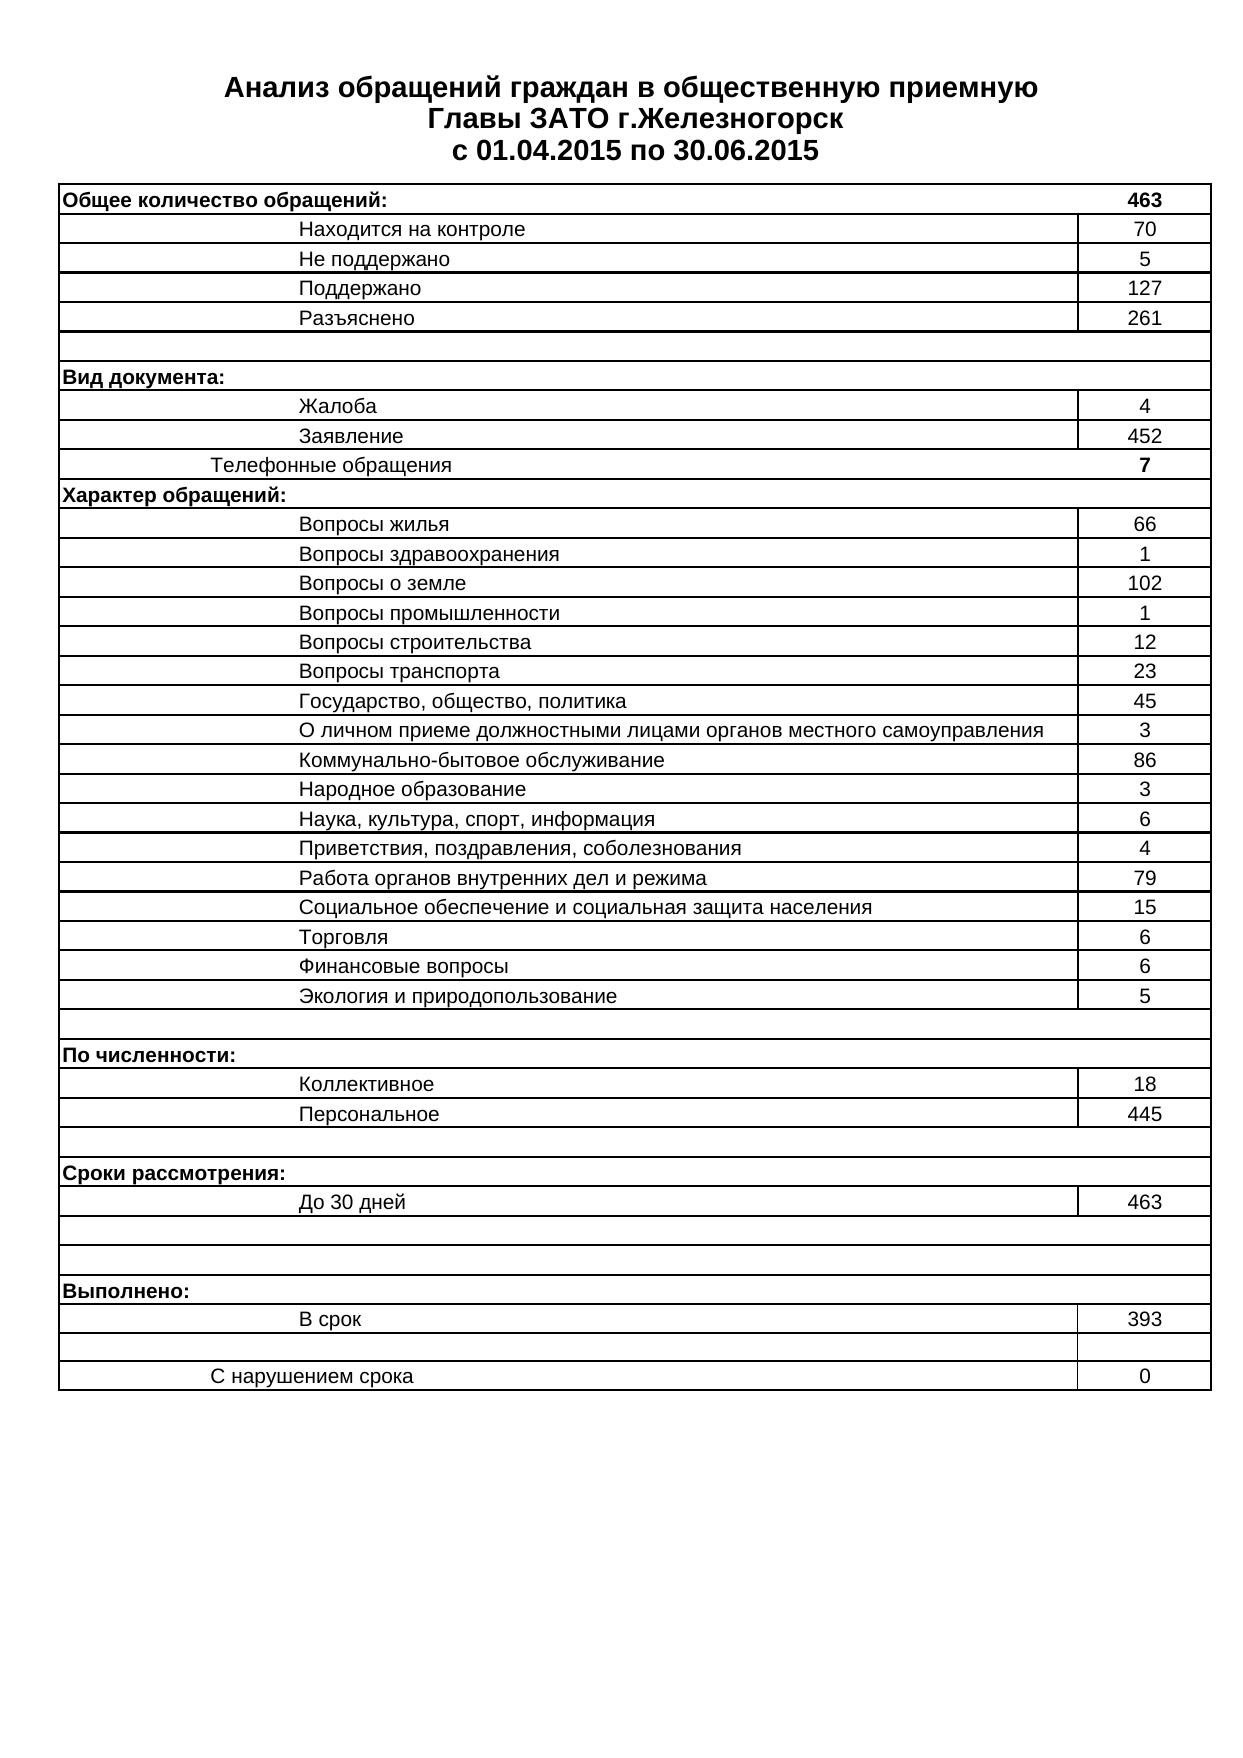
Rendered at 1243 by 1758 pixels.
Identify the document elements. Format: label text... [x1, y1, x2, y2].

table_cell В срок [296, 1305, 1077, 1332]
table_cell Торговля [296, 922, 1077, 949]
table_cell 5 [1079, 244, 1210, 271]
table_cell [60, 509, 296, 537]
table_cell О личном приеме должностными лицами органов местного самоуправления [296, 716, 1077, 743]
table_cell [60, 1217, 1078, 1244]
table_cell 6 [1079, 922, 1210, 949]
table_cell Вопросы транспорта [296, 657, 1077, 684]
table_cell [1078, 333, 1210, 360]
table_cell [1078, 1276, 1210, 1303]
table_cell С нарушением срока [60, 1362, 1077, 1389]
table_cell Народное образование [296, 775, 1077, 802]
table_cell [59, 177, 1211, 183]
table_cell Социальное обеспечение и социальная защита населения [296, 893, 1077, 920]
table_cell 6 [1079, 951, 1210, 979]
table_cell 102 [1079, 568, 1210, 596]
table_cell Персональное [296, 1099, 1077, 1126]
table_cell [60, 627, 296, 654]
table_cell [60, 539, 296, 566]
table_cell [1078, 1040, 1210, 1067]
table_cell [60, 244, 296, 271]
table_cell [60, 1305, 296, 1332]
table_cell 1 [1079, 539, 1210, 566]
table_cell [60, 745, 296, 772]
table_cell [60, 303, 296, 330]
table_cell [60, 775, 296, 802]
table_cell Поддержано [296, 274, 1077, 301]
table_cell 3 [1079, 775, 1210, 802]
table_header Анализ обращений граждан в общественную приемную Главы ЗАТО г.Железногорск с 01.04.2015 по 30.06.2015 [59, 59, 1211, 177]
table_cell [1078, 1246, 1210, 1274]
table_cell 452 [1079, 421, 1210, 448]
table_cell 4 [1079, 391, 1210, 419]
table_cell 1 [1079, 598, 1210, 625]
table_cell 15 [1079, 893, 1210, 920]
table_cell Выполнено: [60, 1276, 1078, 1303]
table_cell [60, 1246, 1078, 1274]
table_cell Коммунально-бытовое обслуживание [296, 745, 1077, 772]
table_cell Экология и природопользование [296, 981, 1077, 1008]
table_cell 6 [1079, 804, 1210, 831]
table_cell Не поддержано [296, 244, 1077, 271]
table_cell [60, 716, 296, 743]
table_cell [60, 1010, 1078, 1038]
table_cell Вопросы о земле [296, 568, 1077, 596]
table_cell [60, 834, 296, 861]
table_cell Приветствия, поздравления, соболезнования [296, 834, 1077, 861]
table_cell По численности: [60, 1040, 1078, 1067]
table_cell 66 [1079, 509, 1210, 537]
table_cell Работа органов внутренних дел и режима [296, 863, 1077, 890]
table_cell Характер обращений: [60, 480, 1078, 507]
table_cell [60, 863, 296, 890]
table_cell [1078, 480, 1210, 507]
table_cell [60, 1128, 1078, 1156]
table_cell [1078, 1010, 1210, 1038]
table_cell [60, 657, 296, 684]
table_cell Наука, культура, спорт, информация [296, 804, 1077, 831]
table_cell [60, 893, 296, 920]
table_cell 5 [1079, 981, 1210, 1008]
table_cell [60, 922, 296, 949]
table_cell [1078, 1158, 1210, 1185]
table_cell Вопросы жилья [296, 509, 1077, 537]
table_cell 79 [1079, 863, 1210, 890]
table_cell [60, 804, 296, 831]
table_cell 3 [1079, 716, 1210, 743]
table_cell [60, 1334, 296, 1360]
table_cell [60, 598, 296, 625]
table_cell 70 [1079, 215, 1210, 242]
table_cell 45 [1079, 686, 1210, 713]
table_cell [60, 215, 296, 242]
table_cell 261 [1079, 303, 1210, 330]
table_cell [60, 1099, 296, 1126]
table_cell [1078, 362, 1210, 389]
table_cell Телефонные обращения [60, 450, 1078, 478]
table_cell Вопросы промышленности [296, 598, 1077, 625]
table_cell [60, 1069, 296, 1097]
table_cell [60, 981, 296, 1008]
table_cell Разъяснено [296, 303, 1077, 330]
table_cell Жалоба [296, 391, 1077, 419]
table_cell [60, 686, 296, 713]
table_cell Вид документа: [60, 362, 1078, 389]
table_cell [60, 333, 1078, 360]
table_cell Сроки рассмотрения: [60, 1158, 1078, 1185]
table_cell Находится на контроле [296, 215, 1077, 242]
table_cell 18 [1079, 1069, 1210, 1097]
table_cell [1078, 1128, 1210, 1156]
table_cell Коллективное [296, 1069, 1077, 1097]
table_cell Государство, общество, политика [296, 686, 1077, 713]
table_cell 393 [1078, 1305, 1210, 1332]
table_cell 23 [1079, 657, 1210, 684]
table_cell [60, 1187, 296, 1215]
table_header [1211, 59, 1225, 1389]
table_cell [60, 568, 296, 596]
table_cell [60, 421, 296, 448]
table_cell [60, 951, 296, 979]
table_cell Общее количество обращений: [60, 185, 1078, 212]
table_cell 7 [1078, 450, 1210, 478]
table_cell 0 [1078, 1362, 1210, 1389]
table_cell Вопросы строительства [296, 627, 1077, 654]
table_cell [1078, 1217, 1210, 1244]
table_cell [60, 391, 296, 419]
table_cell [60, 274, 296, 301]
table_cell Вопросы здравоохранения [296, 539, 1077, 566]
table_cell 12 [1079, 627, 1210, 654]
table_cell 463 [1079, 1187, 1210, 1215]
table_cell [296, 1334, 1077, 1360]
table_cell До 30 дней [296, 1187, 1077, 1215]
table_cell 86 [1079, 745, 1210, 772]
table_cell 127 [1079, 274, 1210, 301]
table_cell Заявление [296, 421, 1077, 448]
table_cell 4 [1079, 834, 1210, 861]
table_cell 463 [1078, 185, 1210, 212]
table_cell 445 [1079, 1099, 1210, 1126]
table_cell Финансовые вопросы [296, 951, 1077, 979]
table_cell [1078, 1334, 1210, 1360]
